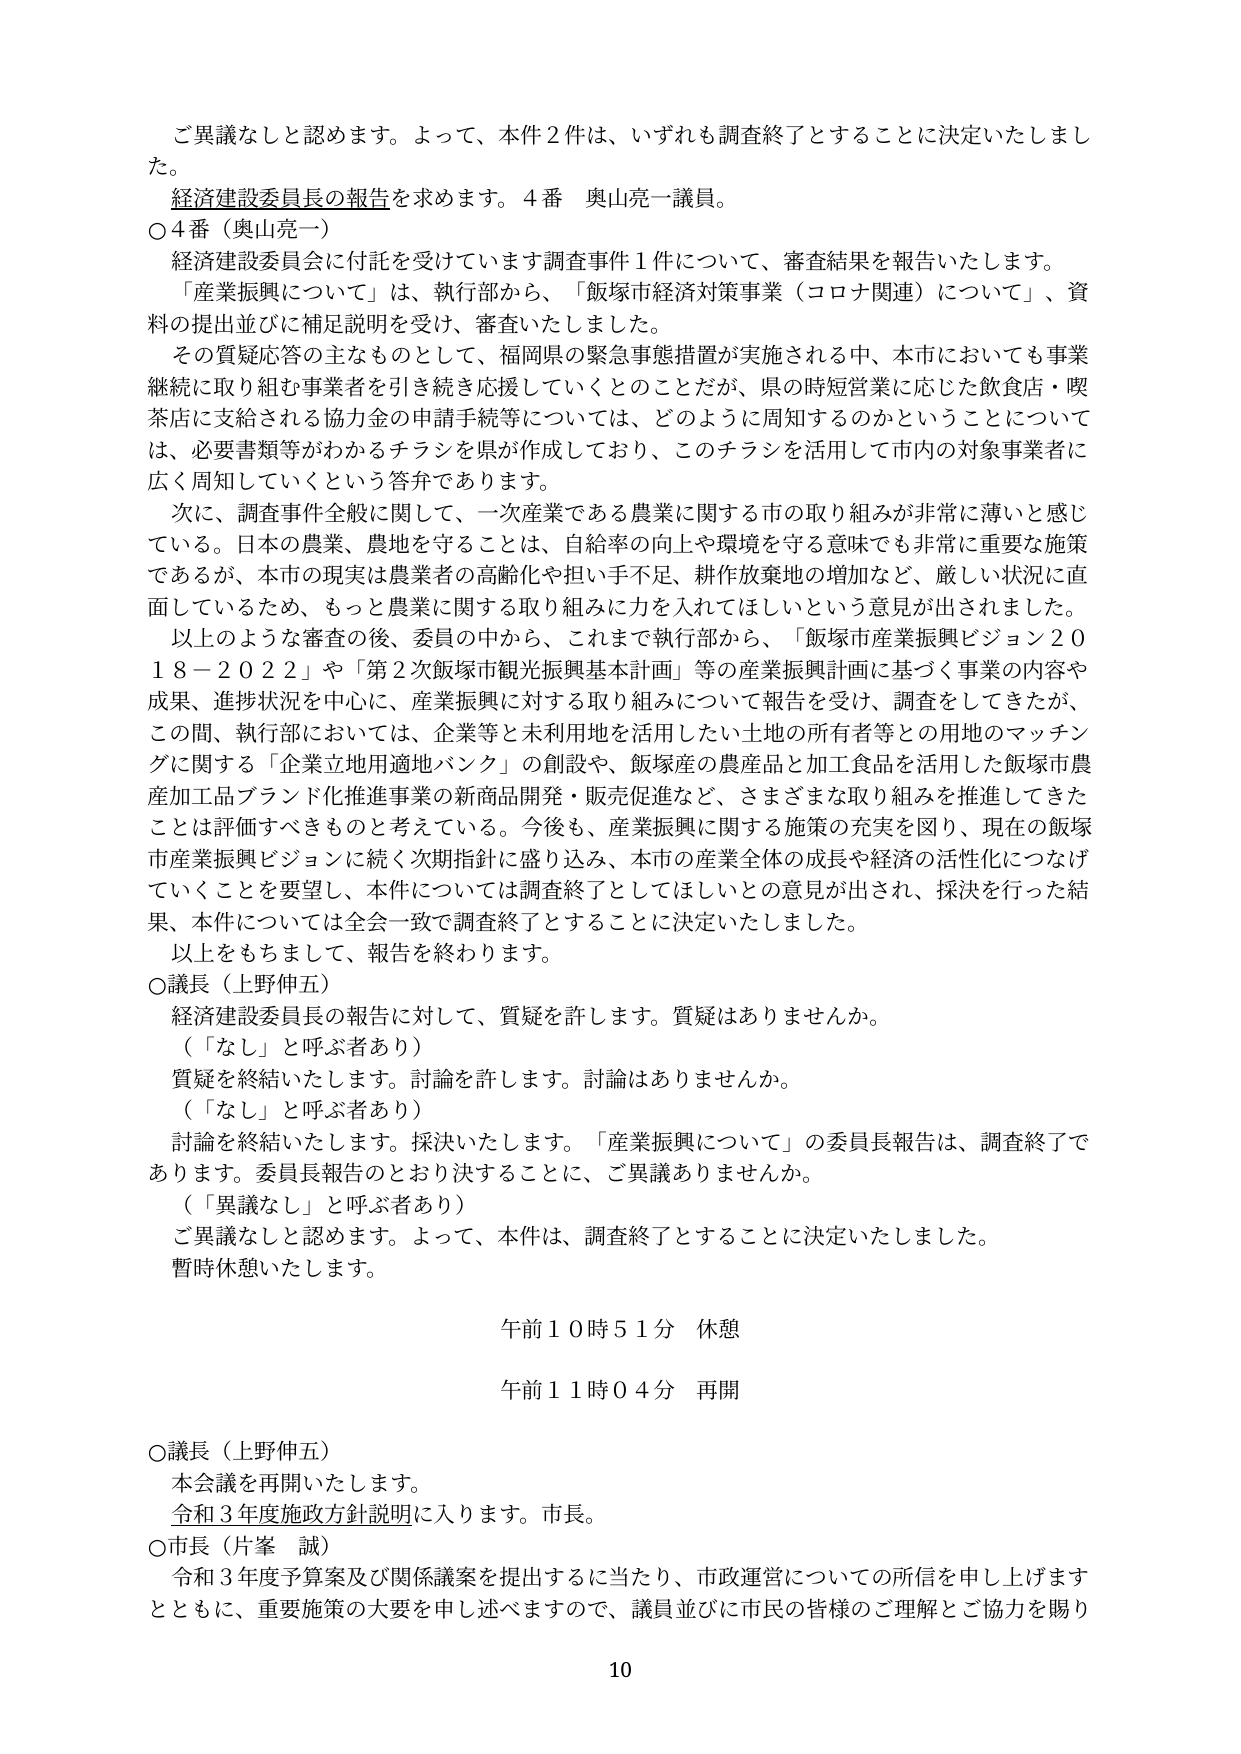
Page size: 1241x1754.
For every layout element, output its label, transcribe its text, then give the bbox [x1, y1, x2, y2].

text ご異議なしと認めます。よって、本件は、調査終了とすることに決定いたしました。 [148, 1219, 1092, 1251]
text 以上のような審査の後、委員の中から、これまで執行部から、「飯塚市産業振興ビジョン２０１８－２０２２」や「第２次飯塚市観光振興基本計画」等の産業振興計画に基づく事業の内容や成果、進捗状況を中心に、産業振興に対する取り組みについて報告を受け、調査をしてきたが、この間、執行部においては、企業等と未利用地を活用したい土地の所有者等との用地のマッチングに関する「企業立地用適地バンク」の創設や、飯塚産の農産品と加工食品を活用した飯塚市農産加工品ブランド化推進事業の新商品開発・販売促進など、さまざまな取り組みを推進してきたことは評価すべきものと考えている。今後も、産業振興に関する施策の充実を図り、現在の飯塚市産業振興ビジョンに続く次期指針に盛り込み、本市の産業全体の成長や経済の活性化につなげていくことを要望し、本件については調査終了としてほしいとの意見が出され、採決を行った結果、本件については全会一致で調査終了とすることに決定いたしました。 [148, 622, 1092, 936]
text ○市長（片峯 誠） [148, 1529, 1092, 1561]
text 討論を終結いたします。採決いたします。「産業振興について」の委員長報告は、調査終了であります。委員長報告のとおり決することに、ご異議ありませんか。 [148, 1125, 1092, 1188]
text 暫時休憩いたします。 [148, 1251, 1092, 1282]
text 令和３年度施政方針説明に入ります。市長。 [148, 1498, 1092, 1529]
text ご異議なしと認めます。よって、本件２件は、いずれも調査終了とすることに決定いたしました。 [148, 118, 1092, 181]
text 次に、調査事件全般に関して、一次産業である農業に関する市の取り組みが非常に薄いと感じている。日本の農業、農地を守ることは、自給率の向上や環境を守る意味でも非常に重要な施策であるが、本市の現実は農業者の高齢化や担い手不足、耕作放棄地の増加など、厳しい状況に直面しているため、もっと農業に関する取り組みに力を入れてほしいという意見が出されました。 [148, 496, 1092, 622]
text ○４番（奥山亮一） [148, 212, 1092, 244]
text ○議長（上野伸五） [148, 968, 1092, 999]
text （「異議なし」と呼ぶ者あり） [148, 1188, 1092, 1219]
text 経済建設委員長の報告を求めます。４番 奥山亮一議員。 [148, 181, 1092, 212]
text 午前１０時５１分 休憩 [148, 1312, 1092, 1343]
text 経済建設委員長の報告に対して、質疑を許します。質疑はありませんか。 [148, 999, 1092, 1031]
text 午前１１時０４分 再開 [148, 1373, 1092, 1405]
text 以上をもちまして、報告を終わります。 [148, 936, 1092, 968]
text （「なし」と呼ぶ者あり） [148, 1031, 1092, 1062]
text 経済建設委員会に付託を受けています調査事件１件について、審査結果を報告いたします。 [148, 244, 1092, 276]
text 本会議を再開いたします。 [148, 1466, 1092, 1498]
text （「なし」と呼ぶ者あり） [148, 1093, 1092, 1125]
text その質疑応答の主なものとして、福岡県の緊急事態措置が実施される中、本市においても事業継続に取り組む事業者を引き続き応援していくとのことだが、県の時短営業に応じた飲食店・喫茶店に支給される協力金の申請手続等については、どのように周知するのかということについては、必要書類等がわかるチラシを県が作成しており、このチラシを活用して市内の対象事業者に広く周知していくという答弁であります。 [148, 338, 1092, 496]
text ○議長（上野伸五） [148, 1434, 1092, 1466]
text 「産業振興について」は、執行部から、「飯塚市経済対策事業（コロナ関連）について」、資料の提出並びに補足説明を受け、審査いたしました。 [148, 276, 1092, 338]
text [148, 1561, 1092, 1623]
text 質疑を終結いたします。討論を許します。討論はありませんか。 [148, 1062, 1092, 1093]
